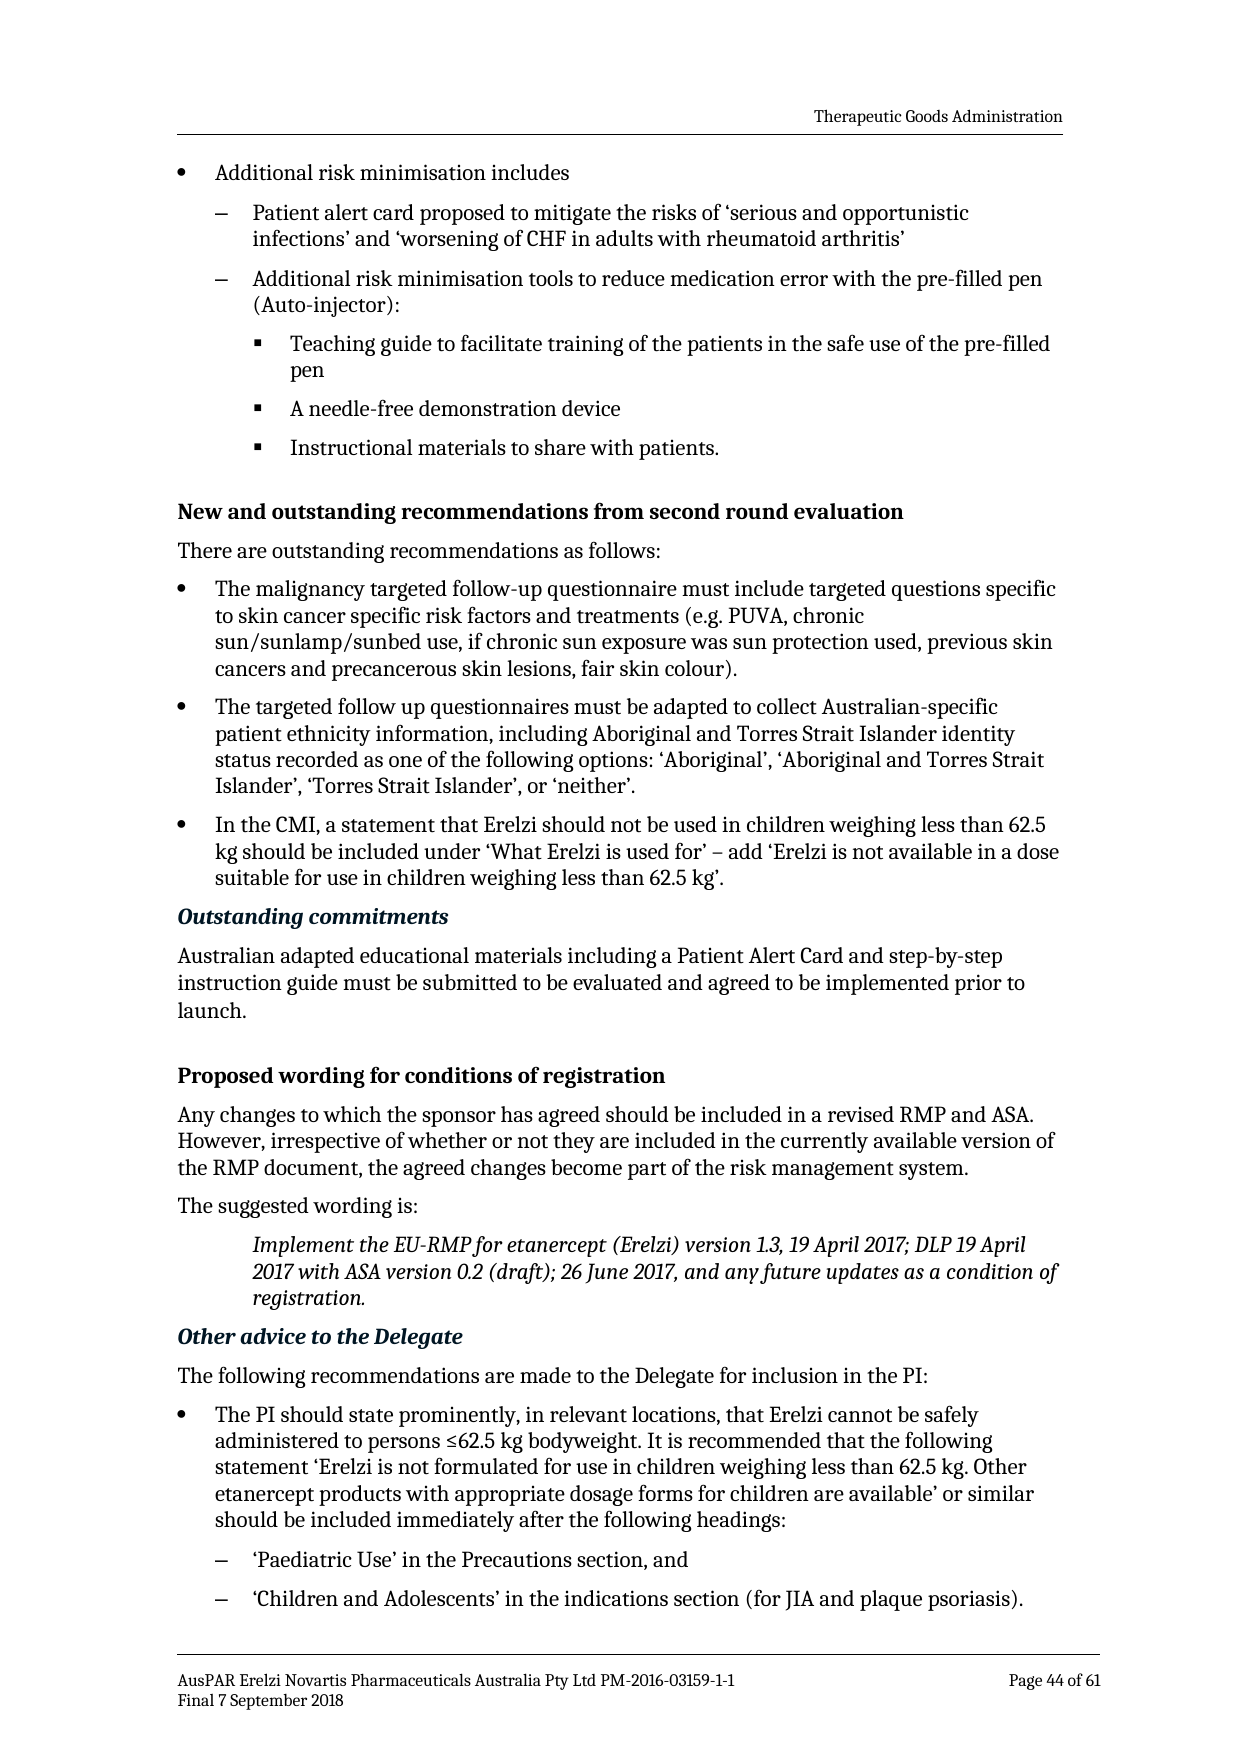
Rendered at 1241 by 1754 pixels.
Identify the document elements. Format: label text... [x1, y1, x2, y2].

list Patient alert card proposed to mitigate the risks of ‘serious and opportunistic infections’ and ‘worsening of CHF in adults with rheumatoid arthritis’ [215, 198, 1063, 252]
list The PI should state prominently, in relevant locations, that Erelzi cannot be safely administered to persons ≤62.5 kg bodyweight. It is recommended that the following statement ‘Erelzi is not formulated for use in children weighing less than 62.5 kg. Other etanercept products with appropriate dosage forms for children are available’ or similar should be included immediately after the following headings: [177, 1401, 1063, 1533]
list Instructional materials to share with patients. [252, 435, 1063, 461]
text The following recommendations are made to the Delegate for inclusion in the PI: [177, 1362, 1063, 1389]
subtitle Other advice to the Delegate [177, 1324, 1063, 1350]
list A needle-free demonstration device [252, 396, 1063, 422]
subtitle Proposed wording for conditions of registration [177, 1063, 1063, 1089]
text Implement the EU-RMP for etanercept (Erelzi) version 1.3, 19 April 2017; DLP 19 April 2017 with ASA version 0.2 (draft); 26 June 2017, and any future updates as a condition of registration. [252, 1232, 1063, 1311]
list The targeted follow up questionnaires must be adapted to collect Australian-specific patient ethnicity information, including Aboriginal and Torres Strait Islander identity status recorded as one of the following options: ‘Aboriginal’, ‘Aboriginal and Torres Strait Islander’, ‘Torres Strait Islander’, or ‘neither’. [177, 694, 1063, 799]
list In the CMI, a statement that Erelzi should not be used in children weighing less than 62.5 kg should be included under ‘What Erelzi is used for’ – add ‘Erelzi is not available in a dose suitable for use in children weighing less than 62.5 kg’. [177, 812, 1063, 891]
text There are outstanding recommendations as follows: [177, 537, 1063, 564]
subtitle Outstanding commitments [177, 904, 1063, 930]
text Any changes to which the sponsor has agreed should be included in a revised RMP and ASA. However, irrespective of whether or not they are included in the currently available version of the RMP document, the agreed changes become part of the risk management system. [177, 1102, 1063, 1181]
list Additional risk minimisation tools to reduce medication error with the pre-filled pen (Auto-injector): [215, 264, 1063, 318]
subtitle New and outstanding recommendations from second round evaluation [177, 498, 1063, 525]
list The malignancy targeted follow-up questionnaire must include targeted questions specific to skin cancer specific risk factors and treatments (e.g. PUVA, chronic sun/sunlamp/sunbed use, if chronic sun exposure was sun protection used, previous skin cancers and precancerous skin lesions, fair skin colour). [177, 576, 1063, 682]
list Teaching guide to facilitate training of the patients in the safe use of the pre-filled pen [252, 331, 1063, 383]
text Australian adapted educational materials including a Patient Alert Card and step-by-step instruction guide must be submitted to be evaluated and agreed to be implemented prior to launch. [177, 942, 1063, 1024]
list Additional risk minimisation includes [177, 160, 1063, 186]
list ‘Paediatric Use’ in the Precautions section, and [215, 1546, 1063, 1573]
list ‘Children and Adolescents’ in the indications section (for JIA and plaque psoriasis). [215, 1585, 1063, 1612]
text The suggested wording is: [177, 1193, 1063, 1219]
